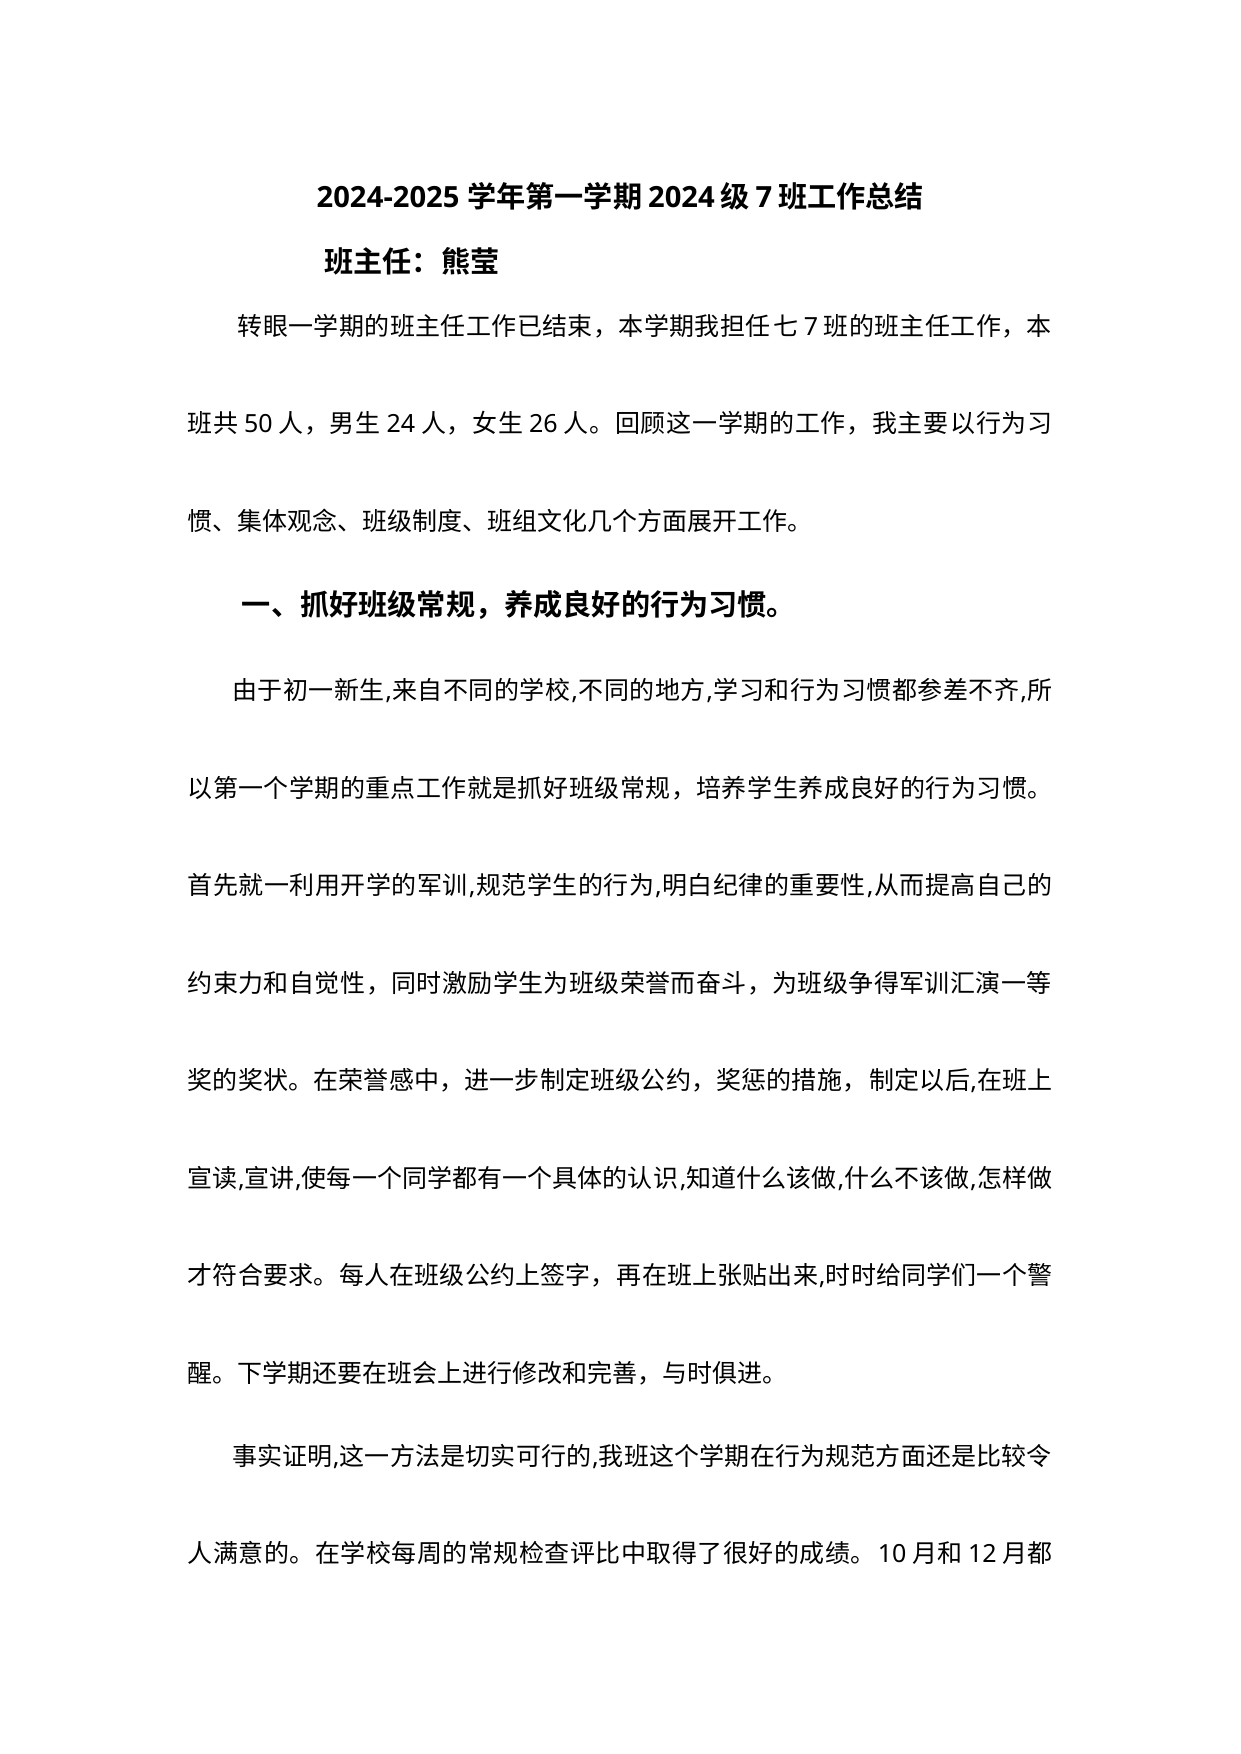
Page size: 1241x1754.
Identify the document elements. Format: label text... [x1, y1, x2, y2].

text 由于初一新生,来自不同的学校,不同的地方,学习和行为习惯都参差不齐,所以第一个学期的重点工作就是抓好班级常规，培养学生养成良好的行为习惯。首先就一利用开学的军训,规范学生的行为,明白纪律的重要性,从而提高自己的约束力和自觉性，同时激励学生为班级荣誉而奋斗，为班级争得军训汇演一等奖的奖状。在荣誉感中，进一步制定班级公约，奖惩的措施，制定以后,在班上宣读,宣讲,使每一个同学都有一个具体的认识,知道什么该做,什么不该做,怎样做才符合要求。每人在班级公约上签字，再在班上张贴出来,时时给同学们一个警醒。下学期还要在班会上进行修改和完善，与时俱进。 [187, 656, 1053, 1404]
text 2024-2025 学年第一学期2024级7班工作总结 [187, 162, 1053, 227]
text 班主任：熊莹 [187, 227, 1053, 292]
text 转眼一学期的班主任工作已结束，本学期我担任七7班的班主任工作，本班共50人，男生24人，女生26人。回顾这一学期的工作，我主要以行为习惯、集体观念、班级制度、班组文化几个方面展开工作。 [187, 292, 1053, 552]
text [187, 1422, 1053, 1584]
text 一、抓好班级常规，养成良好的行为习惯。 [187, 570, 1053, 635]
